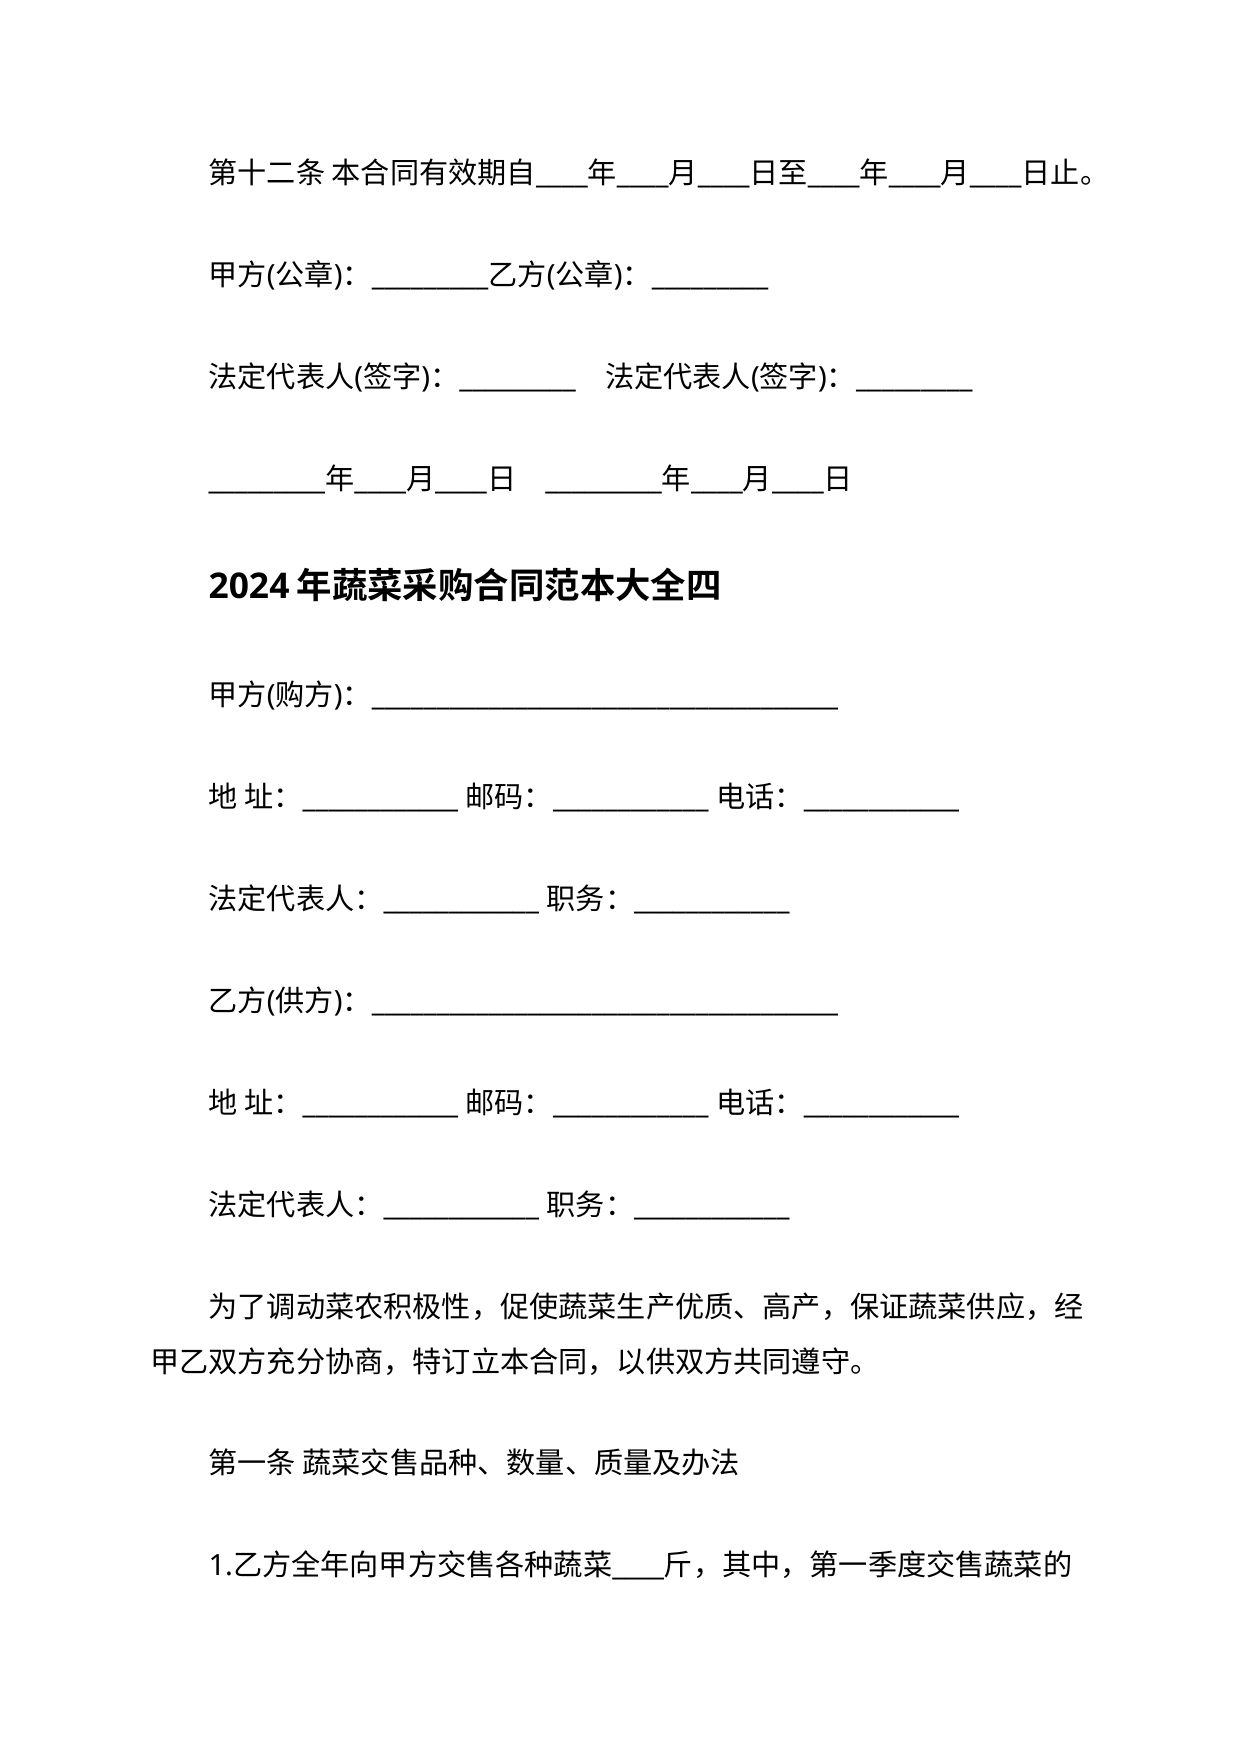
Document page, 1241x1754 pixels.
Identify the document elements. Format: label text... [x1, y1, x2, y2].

text _________年____月____日 _________年____月____日 [150, 456, 1090, 498]
text 第一条 蔬菜交售品种、数量、质量及办法 [150, 1440, 1090, 1482]
text 为了调动菜农积极性，促使蔬菜生产优质、高产，保证蔬菜供应，经甲乙双方充分协商，特订立本合同，以供双方共同遵守。 [150, 1283, 1090, 1381]
text 法定代表人：____________ 职务：____________ [150, 875, 1090, 918]
text 法定代表人：____________ 职务：____________ [150, 1181, 1090, 1224]
text 地 址：____________ 邮码：____________ 电话：____________ [150, 1079, 1090, 1122]
text 甲方(公章)：_________乙方(公章)：_________ [150, 252, 1090, 294]
text 地 址：____________ 邮码：____________ 电话：____________ [150, 773, 1090, 816]
text 乙方(供方)：____________________________________ [150, 977, 1090, 1020]
text 2024年蔬菜采购合同范本大全四 [150, 558, 1090, 609]
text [150, 1542, 1090, 1584]
text 甲方(购方)：____________________________________ [150, 671, 1090, 714]
text 第十二条 本合同有效期自____年____月____日至____年____月____日止。 [150, 150, 1090, 192]
text 法定代表人(签字)：_________ 法定代表人(签字)：_________ [150, 354, 1090, 396]
